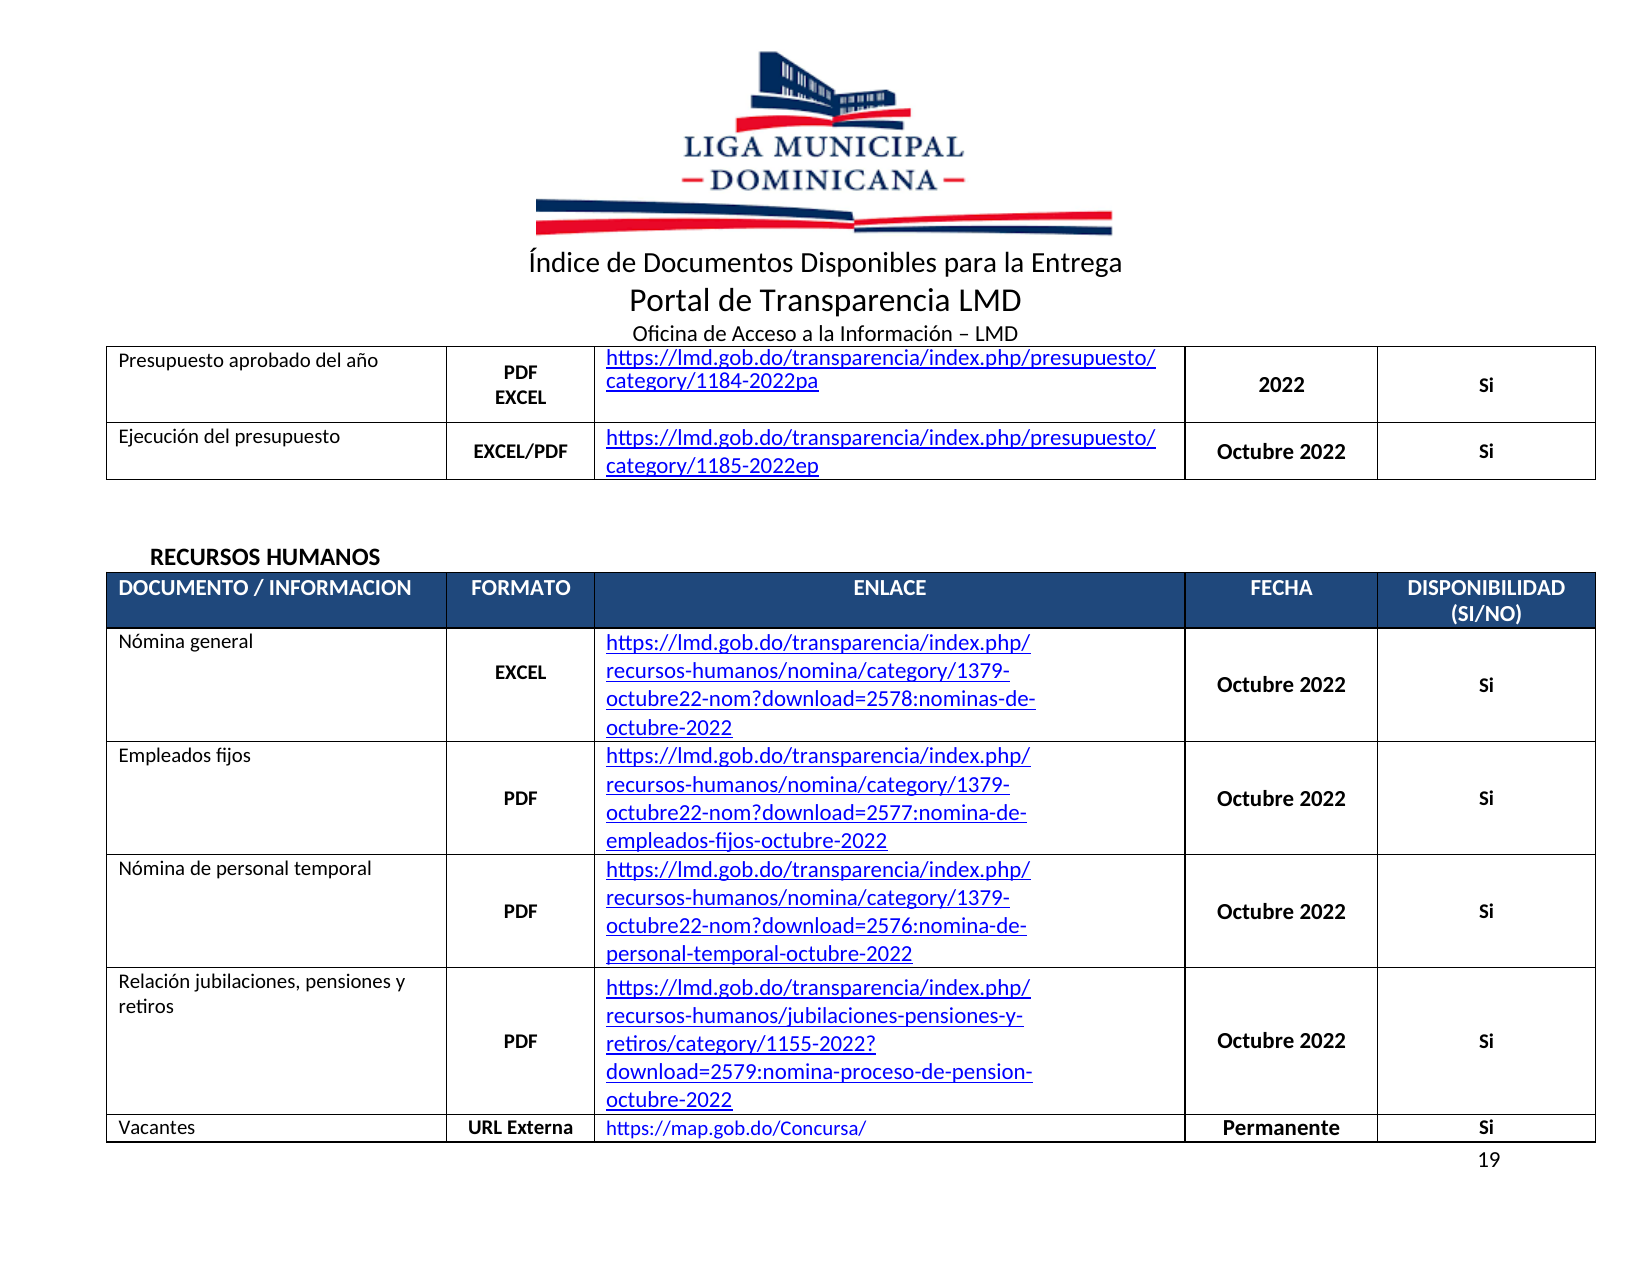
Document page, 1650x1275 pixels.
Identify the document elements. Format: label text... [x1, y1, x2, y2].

table_cell PDF [447, 742, 594, 854]
table_cell Nómina de personal temporal [107, 855, 446, 967]
table_cell PDF [447, 968, 594, 1113]
table_cell URL Externa [447, 1115, 594, 1141]
table_cell https://map.gob.do/Concursa/ [595, 1115, 1184, 1141]
table_cell https://lmd.gob.do/transparencia/index.php/recursos-humanos/nomina/category/1379-octubre22-nom?download=2576:nomina-de-personal-temporal-octubre-2022 [595, 855, 1184, 967]
table_cell Octubre 2022 [1186, 968, 1377, 1113]
table_cell Vacantes [107, 1115, 446, 1141]
table_cell Si [1378, 742, 1595, 854]
table_cell Relación jubilaciones, pensiones y retiros [107, 968, 446, 1113]
table_cell Ejecución del presupuesto [107, 423, 446, 479]
table_cell Octubre 2022 [1186, 742, 1377, 854]
table_cell Si [1378, 1115, 1595, 1141]
table_cell Si [1378, 968, 1595, 1113]
table_cell Permanente [1186, 1115, 1377, 1141]
table_cell https://lmd.gob.do/transparencia/index.php/presupuesto/category/1185-2022ep [595, 423, 1184, 479]
table_header DISPONIBILIDAD (SI/NO) [1378, 573, 1595, 627]
table_header DOCUMENTO / INFORMACION [107, 573, 446, 627]
table_cell Octubre 2022 [1186, 855, 1377, 967]
table_cell https://lmd.gob.do/transparencia/index.php/recursos-humanos/jubilaciones-pensiones-y-retiros/category/1155-2022?download=2579:nomina-proceso-de-pension-octubre-2022 [595, 968, 1184, 1113]
table_cell Presupuesto aprobado del año [107, 347, 446, 422]
picture [536, 46, 1113, 239]
table_cell EXCEL [447, 629, 594, 741]
table_cell PDF [447, 855, 594, 967]
table_header ENLACE [595, 573, 1184, 627]
table_cell EXCEL/PDF [447, 423, 594, 479]
table_cell https://lmd.gob.do/transparencia/index.php/recursos-humanos/nomina/category/1379-octubre22-nom?download=2578:nominas-de-octubre-2022 [595, 629, 1184, 741]
table_header FORMATO [447, 573, 594, 627]
table_cell Empleados fijos [107, 742, 446, 854]
table_cell Si [1378, 855, 1595, 967]
table_cell Nómina general [107, 629, 446, 741]
table_cell 2022 [1186, 347, 1377, 422]
table_cell https://lmd.gob.do/transparencia/index.php/recursos-humanos/nomina/category/1379-octubre22-nom?download=2577:nomina-de-empleados-fijos-octubre-2022 [595, 742, 1184, 854]
table_header FECHA [1186, 573, 1377, 627]
table_cell https://lmd.gob.do/transparencia/index.php/presupuesto/category/1184-2022pa [595, 347, 1184, 422]
text RECURSOS HUMANOS [150, 541, 1608, 572]
table_cell Si [1378, 423, 1595, 479]
table_cell Si [1378, 347, 1595, 422]
table_cell Si [1378, 629, 1595, 741]
table_cell PDF EXCEL [447, 347, 594, 422]
table_cell Octubre 2022 [1186, 423, 1377, 479]
table_cell Octubre 2022 [1186, 629, 1377, 741]
